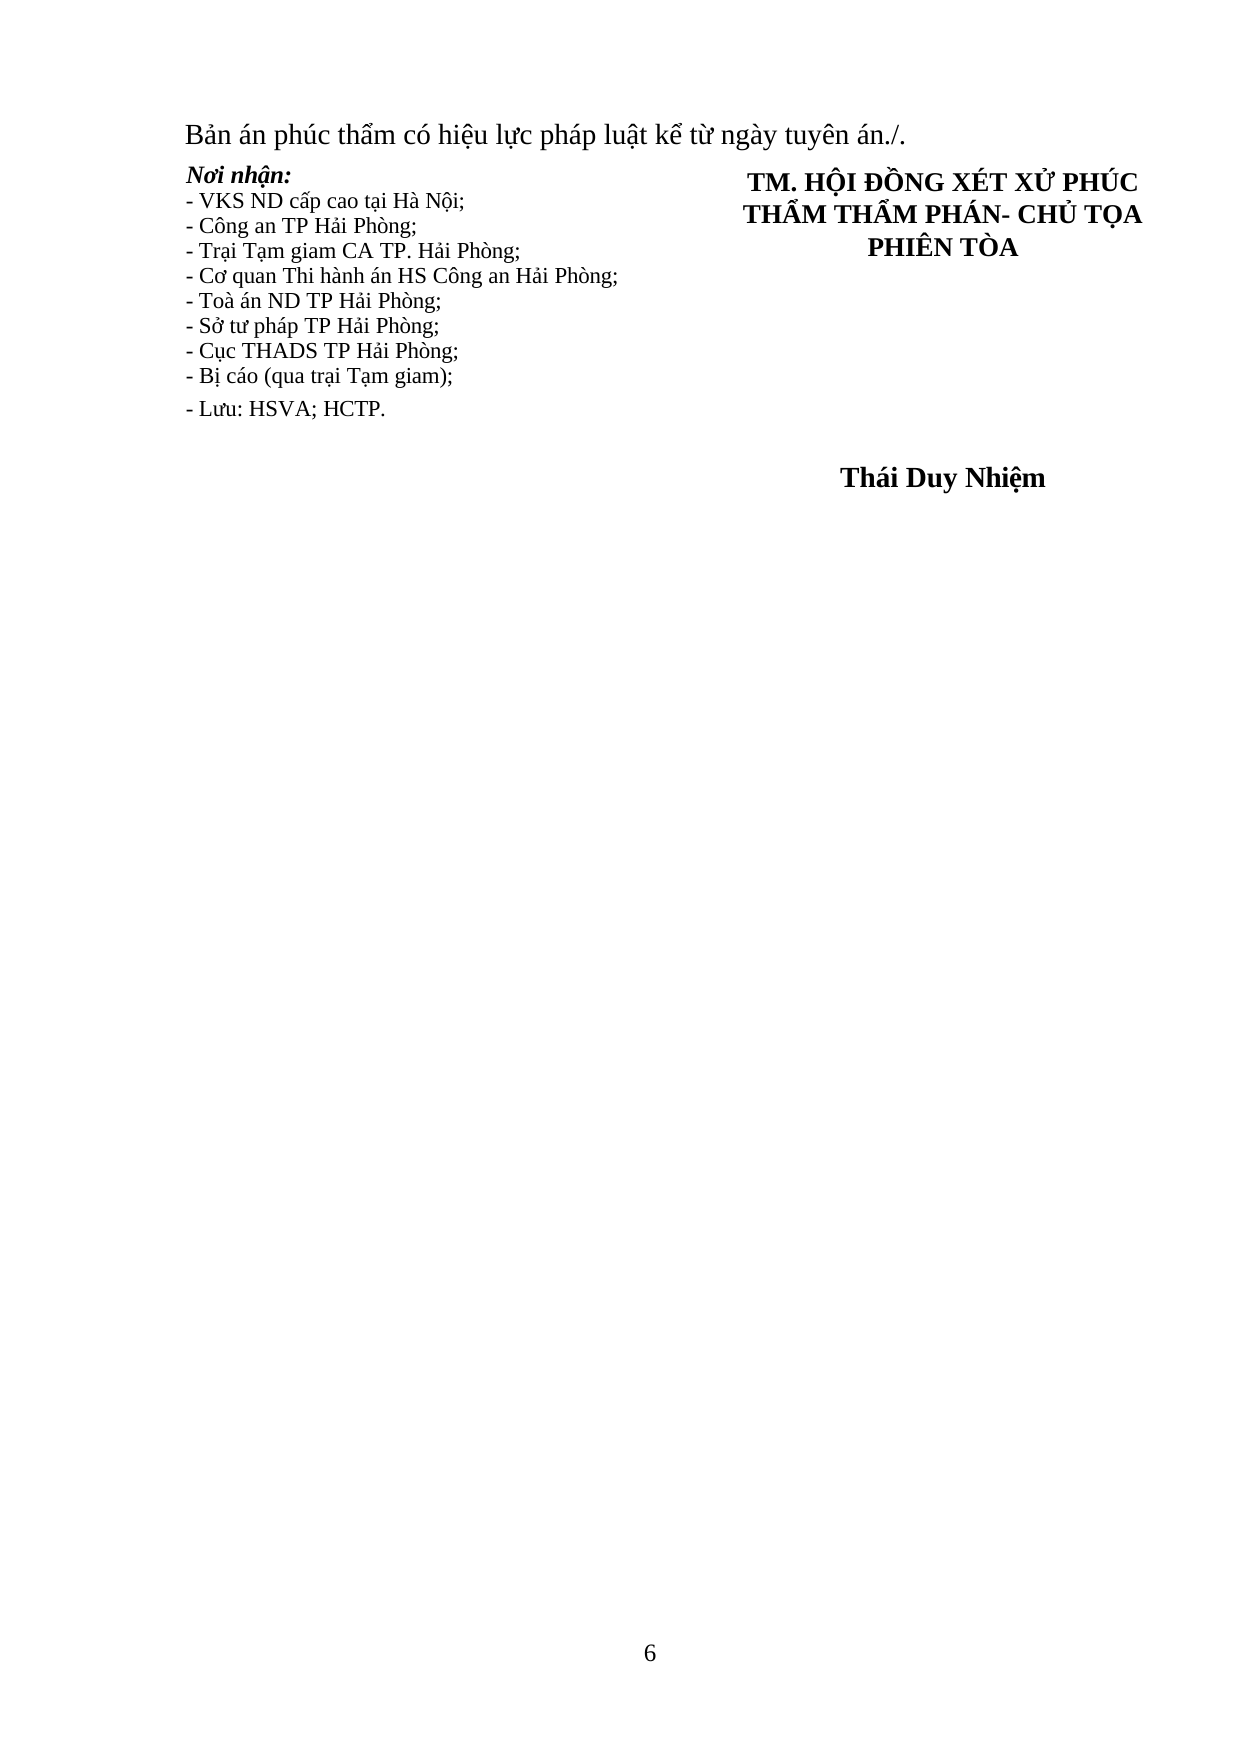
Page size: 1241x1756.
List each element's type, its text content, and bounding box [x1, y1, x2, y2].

table_header TM. HỘI ĐỒNG XÉT XỬ PHÚC THẨM THẨM PHÁN- CHỦ TỌA PHIÊN TÒA Thái Duy Nhiệm [660, 162, 1189, 494]
text Bản án phúc thẩm có hiệu lực pháp luật kể từ ngày tuyên án./. [184, 117, 1201, 151]
table_header Nơi nhận: VKS ND cấp cao tại Hà Nội; Công an TP Hải Phòng; Trại Tạm giam CA TP. Hải Phòng; Cơ quan Thi hành án HS Công an Hải Phòng; Toà án ND TP Hải Phòng; Sở tư pháp TP Hải Phòng; Cục THADS TP Hải Phòng; Bị cáo (qua trại Tạm giam); Lưu: HSVA; HCTP. [181, 162, 660, 494]
